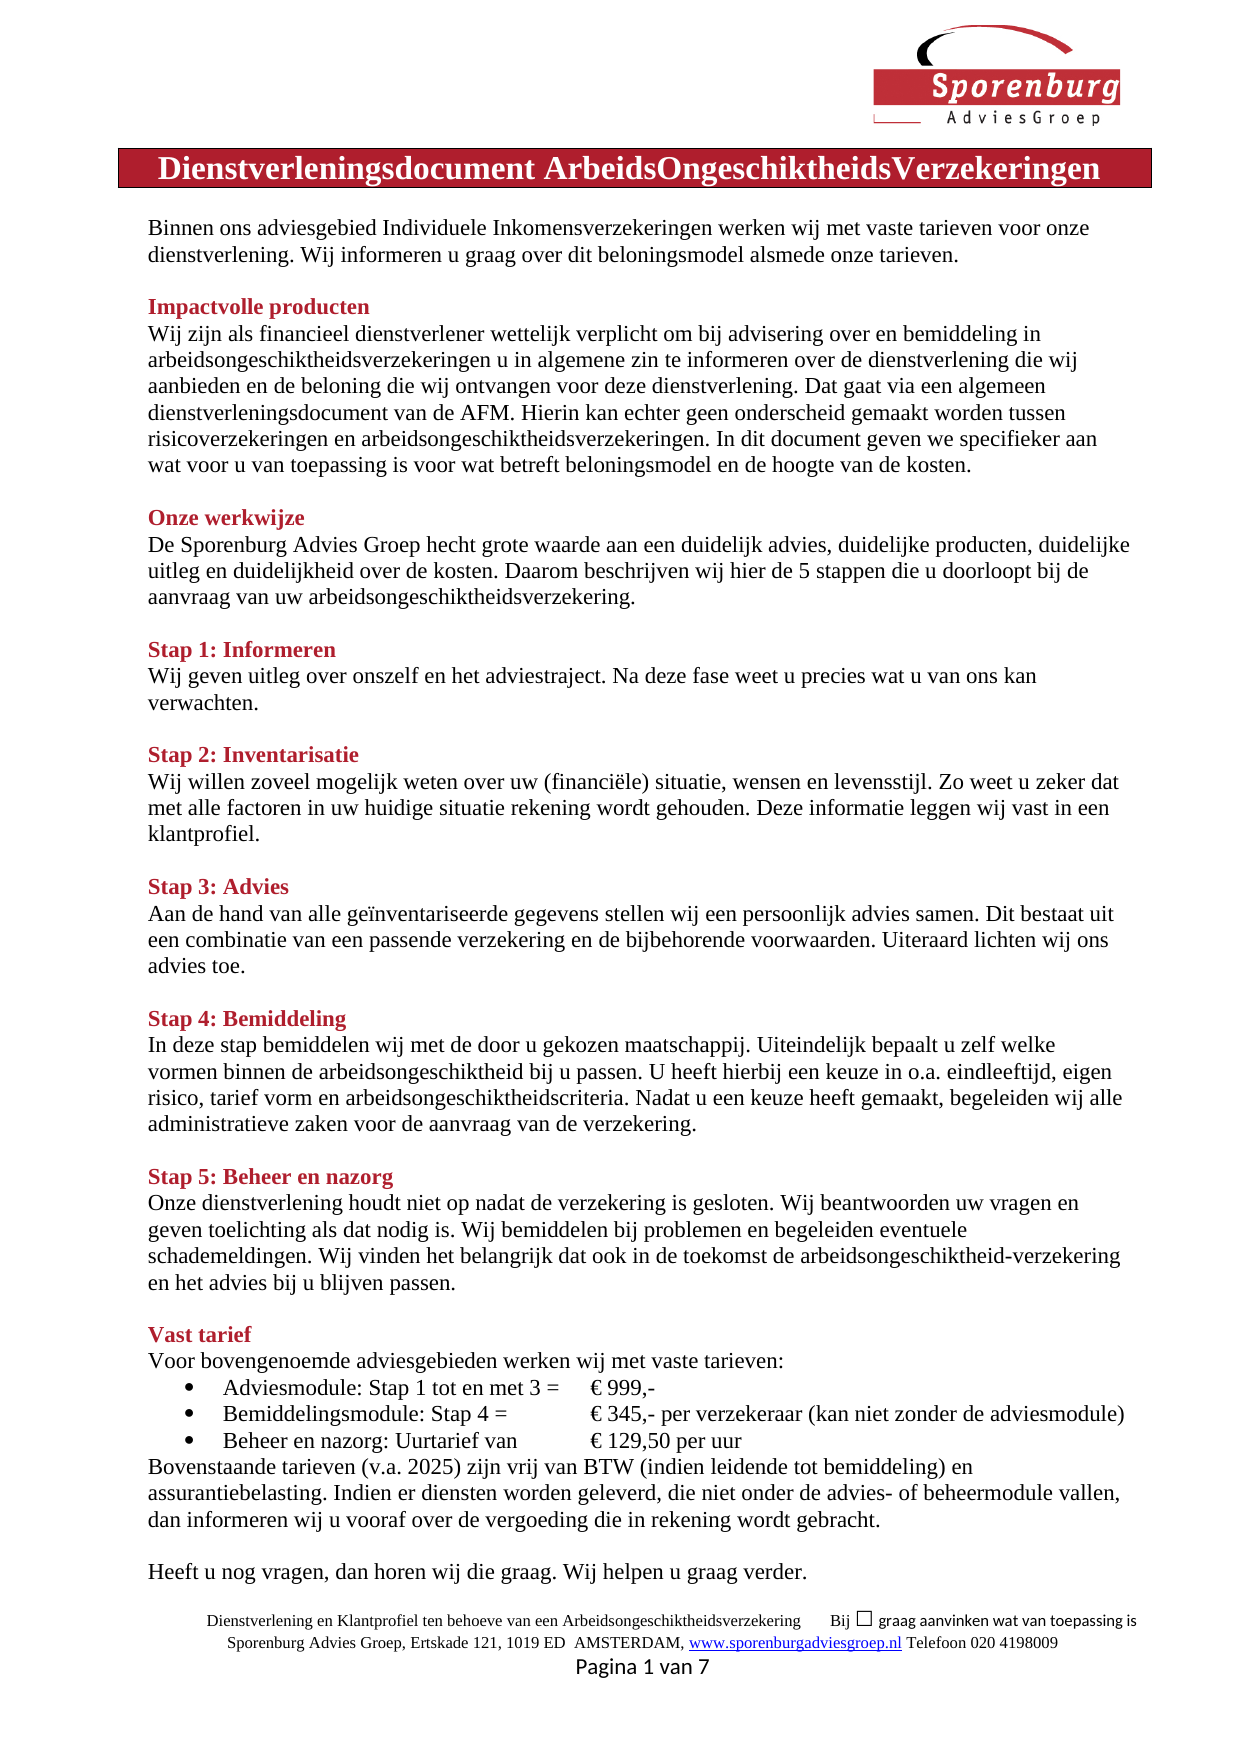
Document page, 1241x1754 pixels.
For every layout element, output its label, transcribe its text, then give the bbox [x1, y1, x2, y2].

text In deze stap bemiddelen wij met de door u gekozen maatschappij. Uiteindelijk bepaalt u zelf welke [148, 1031, 1137, 1058]
text Stap 4: Bemiddeling [148, 1005, 1137, 1031]
text Stap 2: Inventarisatie [148, 741, 1137, 768]
picture [873, 25, 1121, 126]
text Heeft u nog vragen, dan horen wij die graag. Wij helpen u graag verder. [148, 1558, 1137, 1585]
list Beheer en nazorg: Uurtarief van € 129,50 per uur [185, 1427, 1137, 1453]
text Bovenstaande tarieven (v.a. 2025) zijn vrij van BTW (indien leidende tot bemiddeling) en assurantiebelasting. Indien er diensten worden geleverd, die niet onder de advies- of beheermodule vallen, dan informeren wij u vooraf over de vergoeding die in rekening wordt gebracht. [148, 1453, 1137, 1532]
text Stap 3: Advies [148, 873, 1137, 899]
text Onze dienstverlening houdt niet op nadat de verzekering is gesloten. Wij beantwoorden uw vragen en geven toelichting als dat nodig is. Wij bemiddelen bij problemen en begeleiden eventuele schademeldingen. Wij vinden het belangrijk dat ook in de toekomst de arbeidsongeschiktheid-verzekering en het advies bij u blijven passen. [148, 1189, 1137, 1295]
text Stap 5: Beheer en nazorg [148, 1163, 1137, 1189]
text Wij geven uitleg over onszelf en het adviestraject. Na deze fase weet u precies wat u van ons kan verwachten. [148, 662, 1137, 715]
text Wij zijn als financieel dienstverlener wettelijk verplicht om bij advisering over en bemiddeling in [148, 320, 1137, 346]
text Voor bovengenoemde adviesgebieden werken wij met vaste tarieven: [148, 1348, 1137, 1374]
list Adviesmodule: Stap 1 tot en met 3 = € 999,- [185, 1374, 1137, 1400]
text Vast tarief [148, 1321, 1137, 1348]
text De Sporenburg Advies Groep hecht grote waarde aan een duidelijk advies, duidelijke producten, duidelijke uitleg en duidelijkheid over de kosten. Daarom beschrijven wij hier de 5 stappen die u doorloopt bij de aanvraag van uw arbeidsongeschiktheidsverzekering. [148, 531, 1137, 610]
text Binnen ons adviesgebied Individuele Inkomensverzekeringen werken wij met vaste tarieven voor onze dienstverlening. Wij informeren u graag over dit beloningsmodel alsmede onze tarieven. [148, 214, 1137, 267]
text Impactvolle producten [148, 293, 1137, 320]
text Wij willen zoveel mogelijk weten over uw (financiële) situatie, wensen en levensstijl. Zo weet u zeker dat met alle factoren in uw huidige situatie rekening wordt gehouden. Deze informatie leggen wij vast in een klantprofiel. [148, 768, 1137, 847]
text arbeidsongeschiktheidsverzekeringen u in algemene zin te informeren over de dienstverlening die wij aanbieden en de beloning die wij ontvangen voor deze dienstverlening. Dat gaat via een algemeen dienstverleningsdocument van de AFM. Hierin kan echter geen onderscheid gemaakt worden tussen risicoverzekeringen en arbeidsongeschiktheidsverzekeringen. In dit document geven we specifieker aan wat voor u van toepassing is voor wat betreft beloningsmodel en de hoogte van de kosten. [148, 346, 1137, 478]
text Stap 1: Informeren [148, 636, 1137, 662]
text vormen binnen de arbeidsongeschiktheid bij u passen. U heeft hierbij een keuze in o.a. eindleeftijd, eigen risico, tarief vorm en arbeidsongeschiktheidscriteria. Nadat u een keuze heeft gemaakt, begeleiden wij alle administratieve zaken voor de aanvraag van de verzekering. [148, 1058, 1137, 1137]
table_header Dienstverleningsdocument ArbeidsOngeschiktheidsVerzekeringen [119, 149, 1151, 187]
text Aan de hand van alle geïnventariseerde gegevens stellen wij een persoonlijk advies samen. Dit bestaat uit een combinatie van een passende verzekering en de bijbehorende voorwaarden. Uiteraard lichten wij ons advies toe. [148, 899, 1137, 979]
text Onze werkwijze [148, 504, 1137, 531]
list Bemiddelingsmodule: Stap 4 = € 345,- per verzekeraar (kan niet zonder de adviesmodule) [185, 1400, 1137, 1427]
